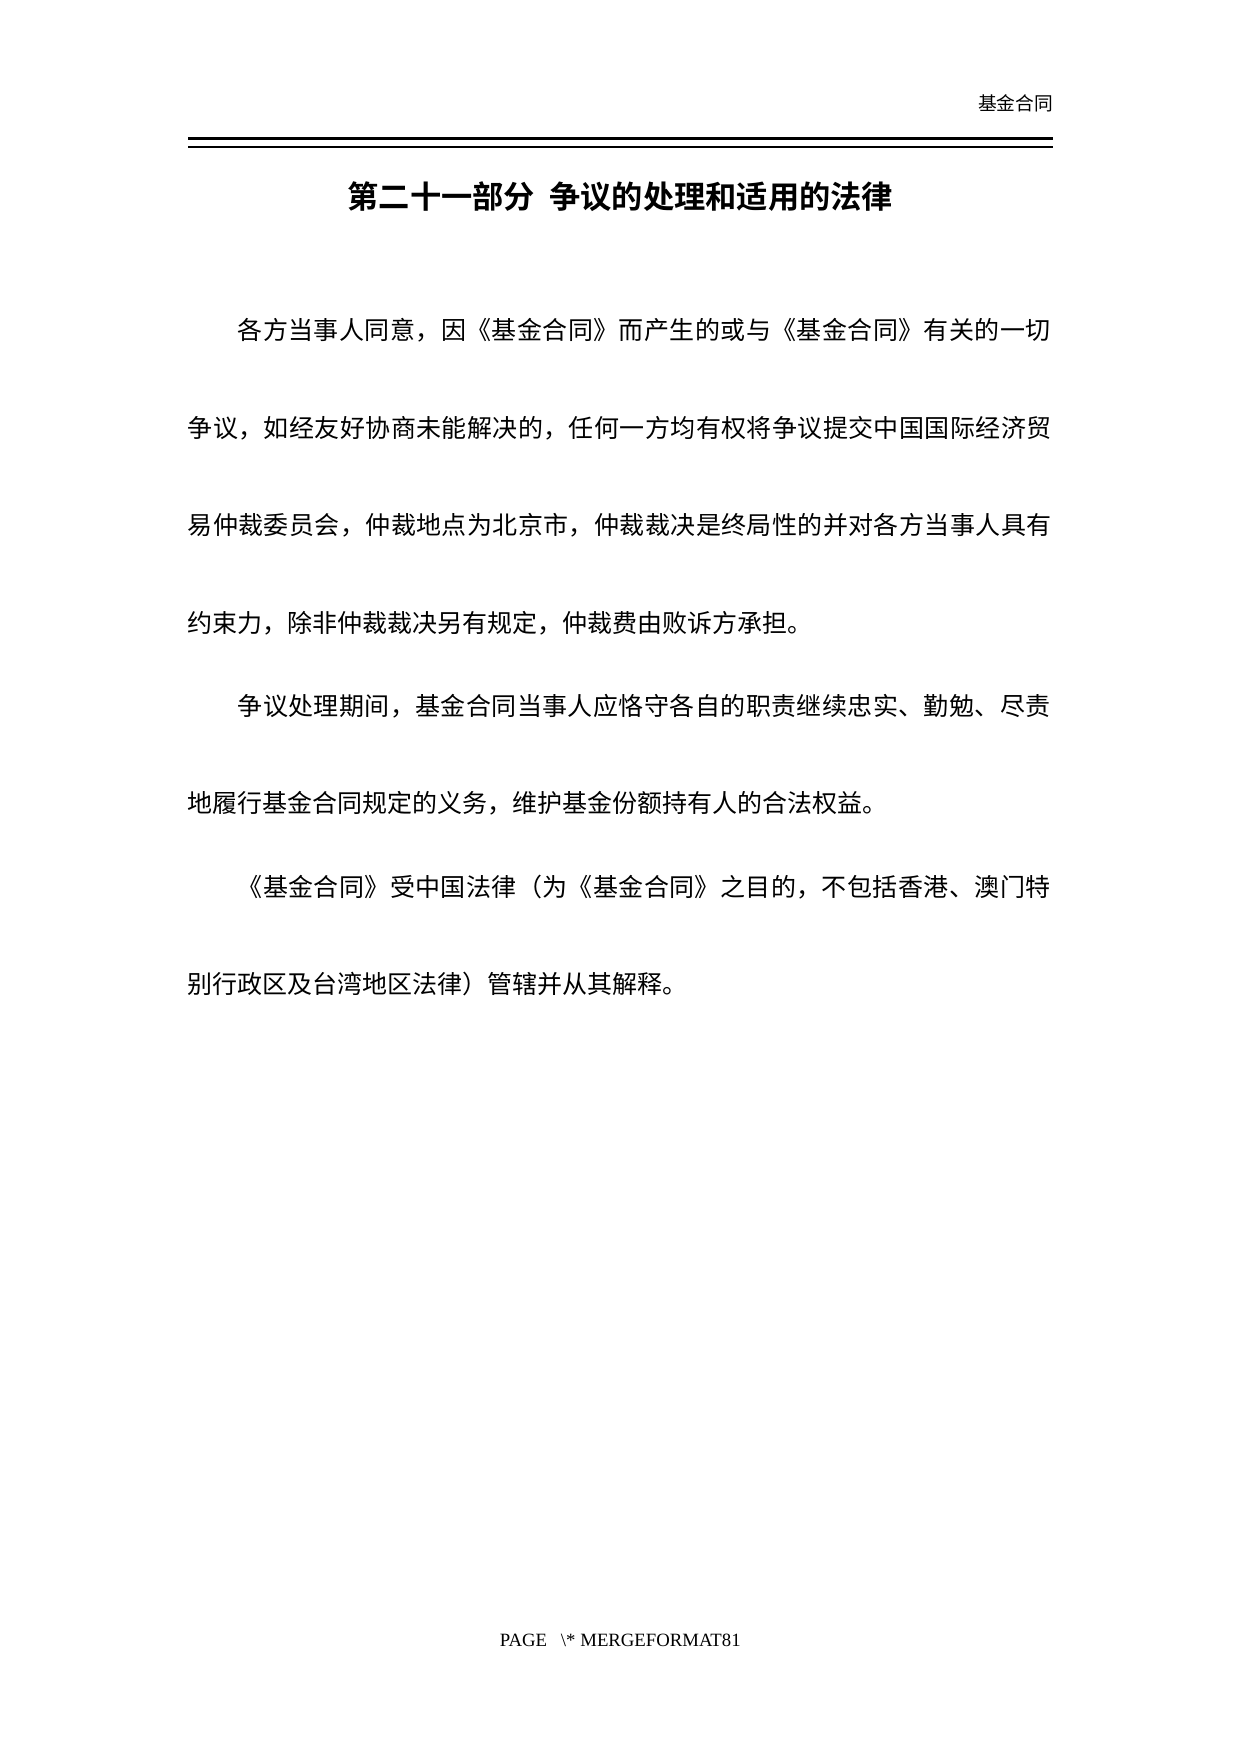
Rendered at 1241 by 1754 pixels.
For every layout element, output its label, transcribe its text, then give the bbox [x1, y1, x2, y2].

text 《基金合同》受中国法律（为《基金合同》之目的，不包括香港、澳门特别行政区及台湾地区法律）管辖并从其解释。 [187, 853, 1053, 1015]
text 各方当事人同意，因《基金合同》而产生的或与《基金合同》有关的一切争议，如经友好协商未能解决的，任何一方均有权将争议提交中国国际经济贸易仲裁委员会，仲裁地点为北京市，仲裁裁决是终局性的并对各方当事人具有约束力，除非仲裁裁决另有规定，仲裁费由败诉方承担。 [187, 296, 1053, 654]
text 争议处理期间，基金合同当事人应恪守各自的职责继续忠实、勤勉、尽责地履行基金合同规定的义务，维护基金份额持有人的合法权益。 [187, 672, 1053, 834]
subtitle 第二十一部分 争议的处理和适用的法律 [187, 162, 1053, 227]
